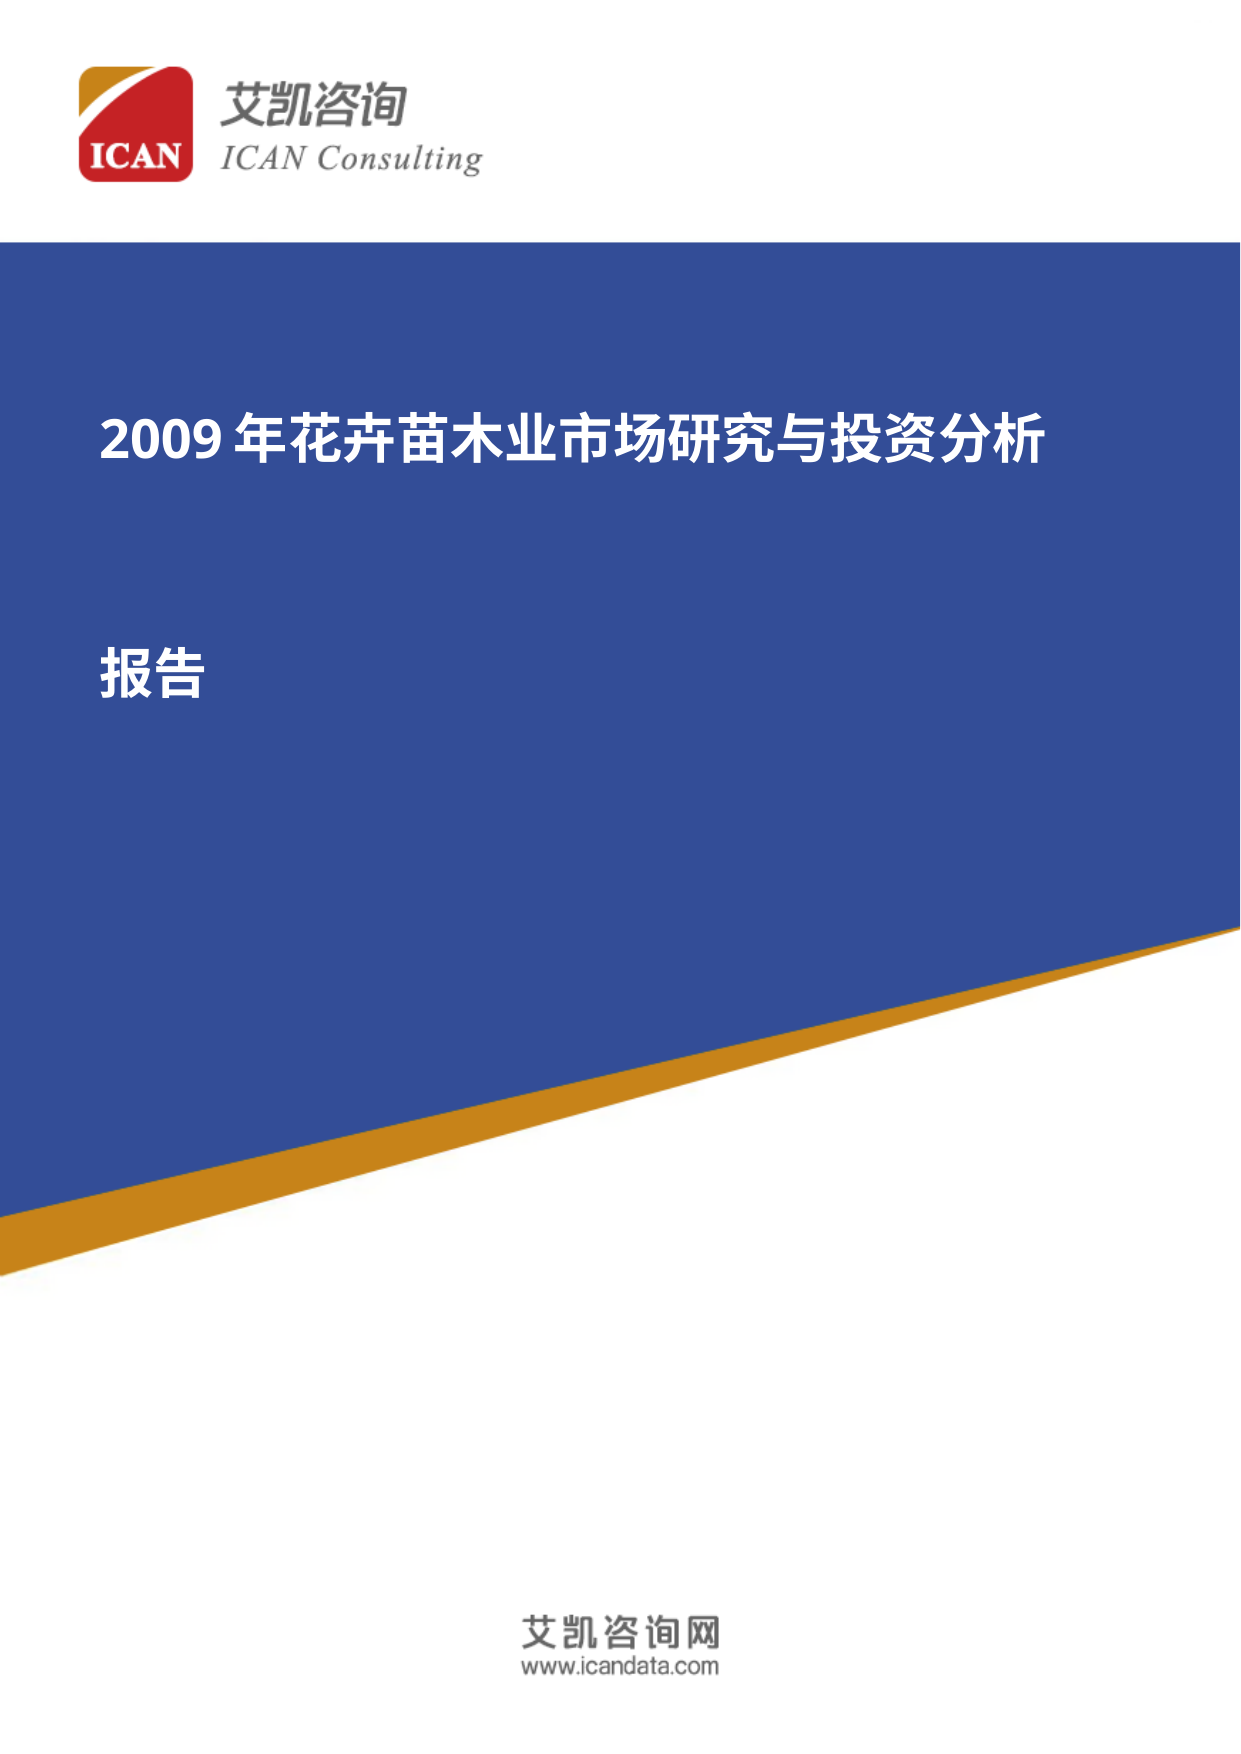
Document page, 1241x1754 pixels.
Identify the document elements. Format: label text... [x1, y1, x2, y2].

picture [0, 5, 1241, 1754]
subtitle 2009年花卉苗木业市场研究与投资分析报告 [99, 386, 1053, 718]
